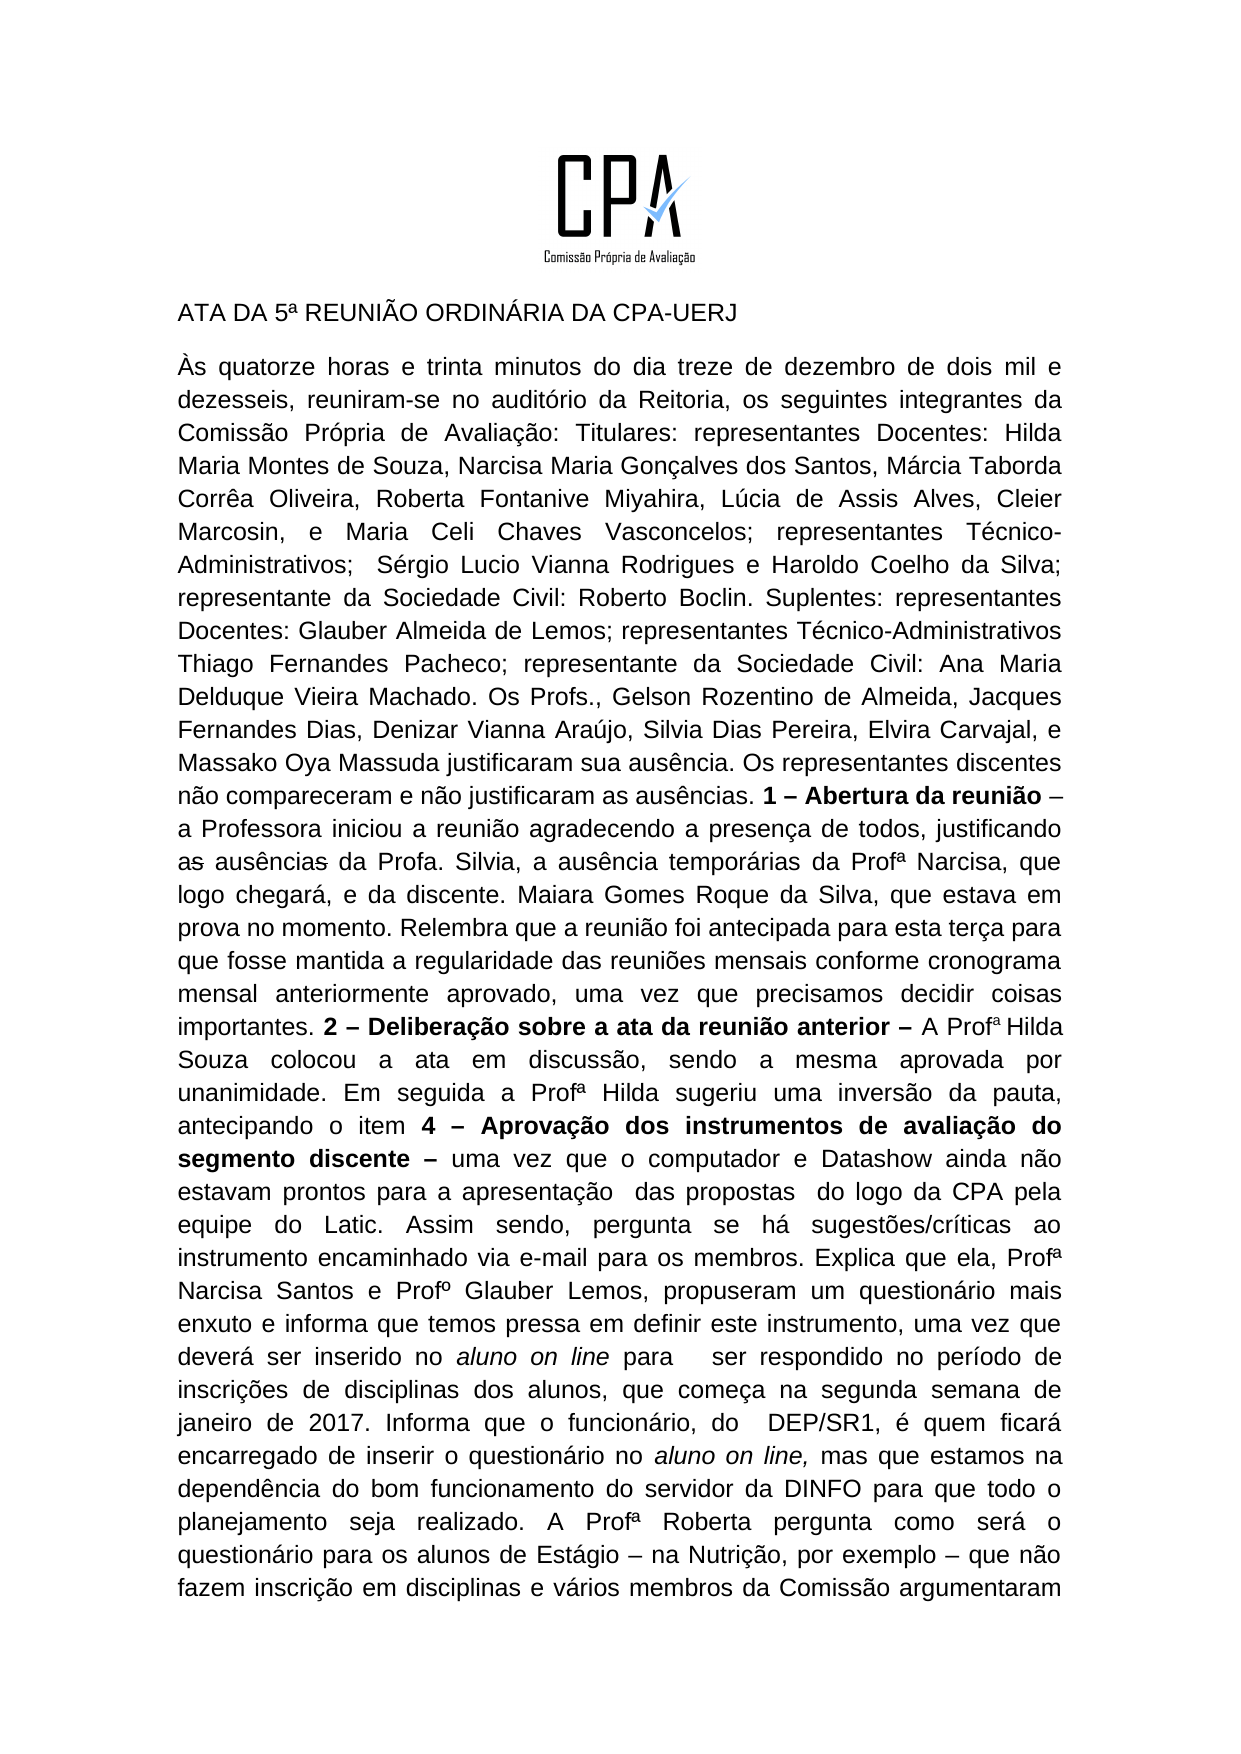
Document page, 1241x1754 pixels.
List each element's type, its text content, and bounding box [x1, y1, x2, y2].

text ATA DA 5ª REUNIÃO ORDINÁRIA DA CPA-UERJ [177, 298, 1063, 326]
picture [537, 147, 703, 273]
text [177, 352, 1063, 1602]
